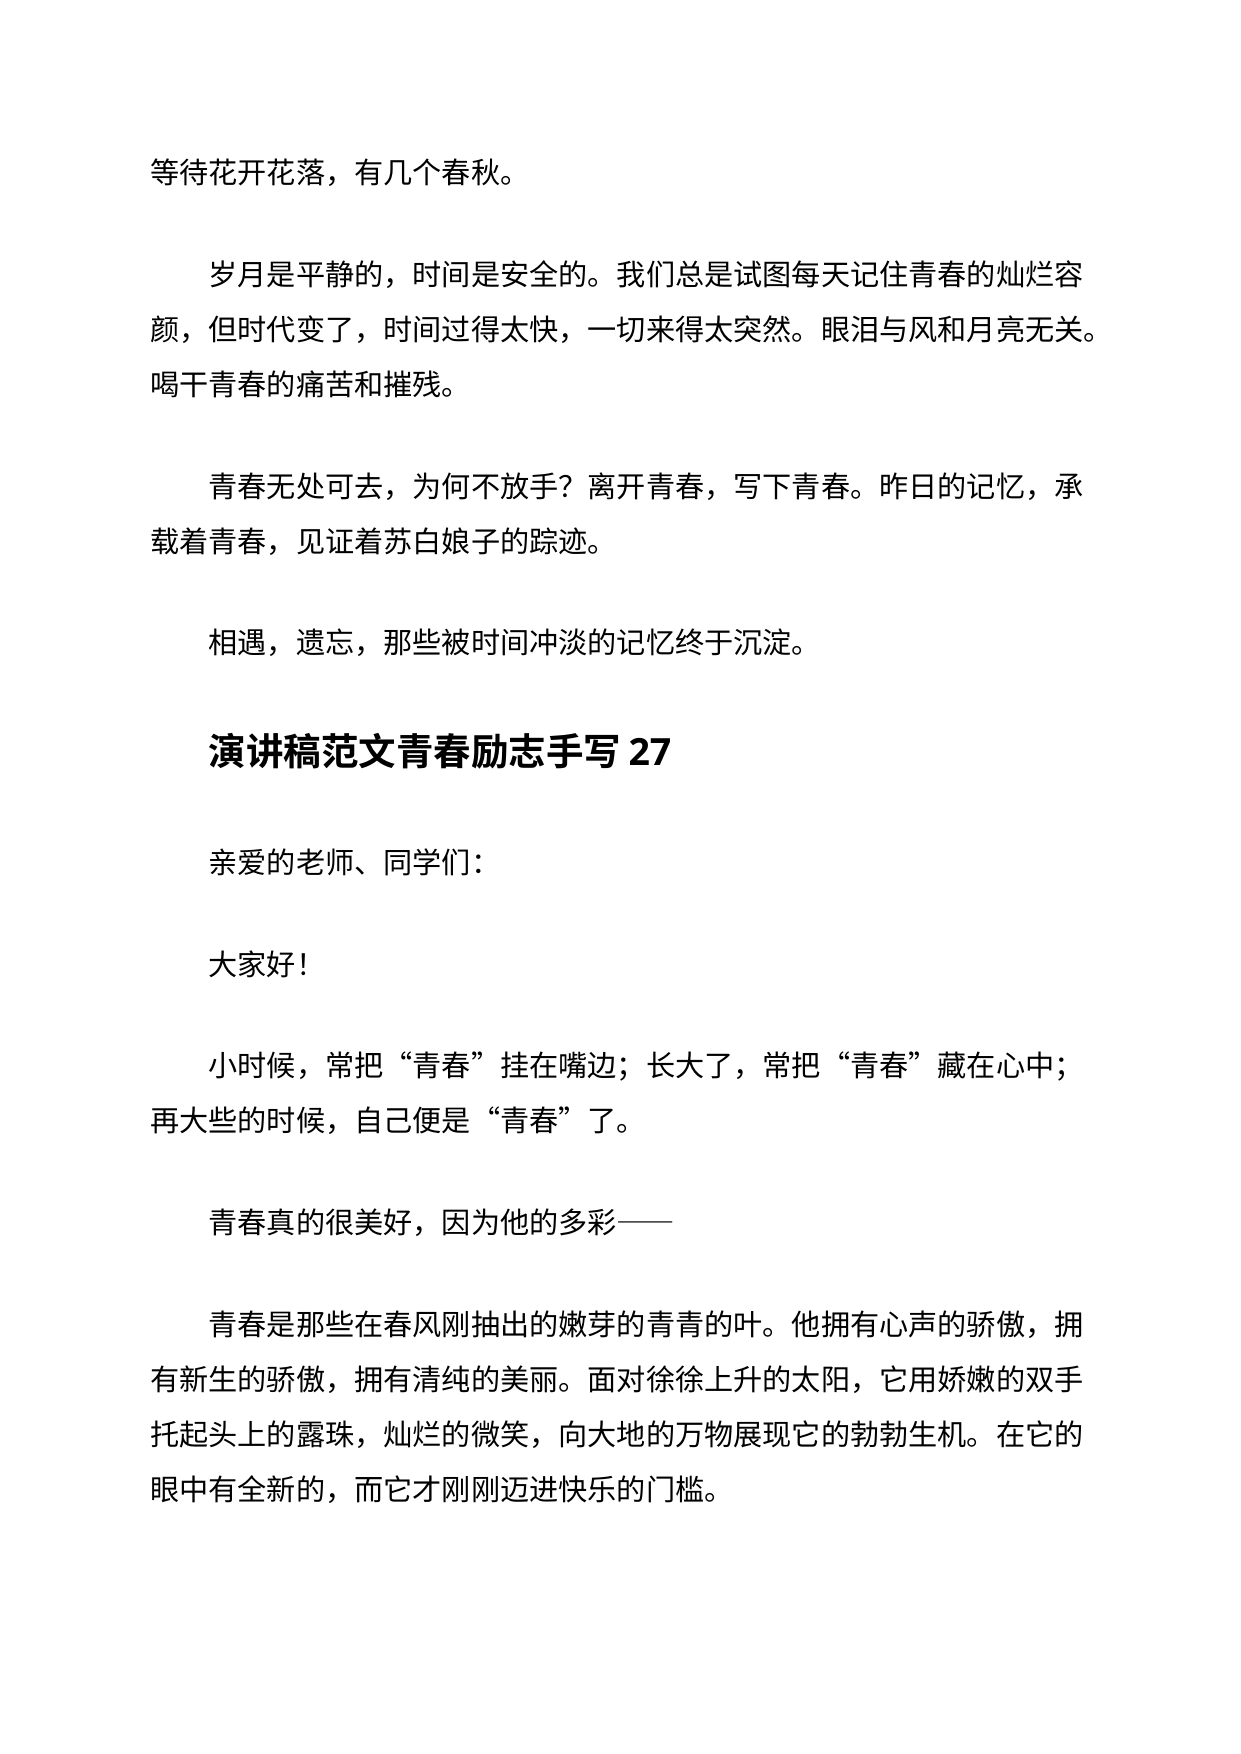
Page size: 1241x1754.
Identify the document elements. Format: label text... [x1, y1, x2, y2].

text 大家好！ [150, 941, 1090, 983]
text 青春真的很美好，因为他的多彩—— [150, 1199, 1090, 1242]
text 青春是那些在春风刚抽出的嫩芽的青青的叶。他拥有心声的骄傲，拥有新生的骄傲，拥有清纯的美丽。面对徐徐上升的太阳，它用娇嫩的双手托起头上的露珠，灿烂的微笑，向大地的万物展现它的勃勃生机。在它的眼中有全新的，而它才刚刚迈进快乐的门槛。 [150, 1301, 1090, 1508]
text 亲爱的老师、同学们： [150, 839, 1090, 882]
text 青春无处可去，为何不放手？离开青春，写下青春。昨日的记忆，承载着青春，见证着苏白娘子的踪迹。 [150, 463, 1090, 561]
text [150, 150, 1090, 192]
text 相遇，遗忘，那些被时间冲淡的记忆终于沉淀。 [150, 620, 1090, 662]
text 演讲稿范文青春励志手写27 [150, 722, 1090, 776]
text 小时候，常把“青春”挂在嘴边；长大了，常把“青春”藏在心中；再大些的时候，自己便是“青春”了。 [150, 1043, 1090, 1140]
text 岁月是平静的，时间是安全的。我们总是试图每天记住青春的灿烂容颜，但时代变了，时间过得太快，一切来得太突然。眼泪与风和月亮无关。喝干青春的痛苦和摧残。 [150, 252, 1090, 404]
